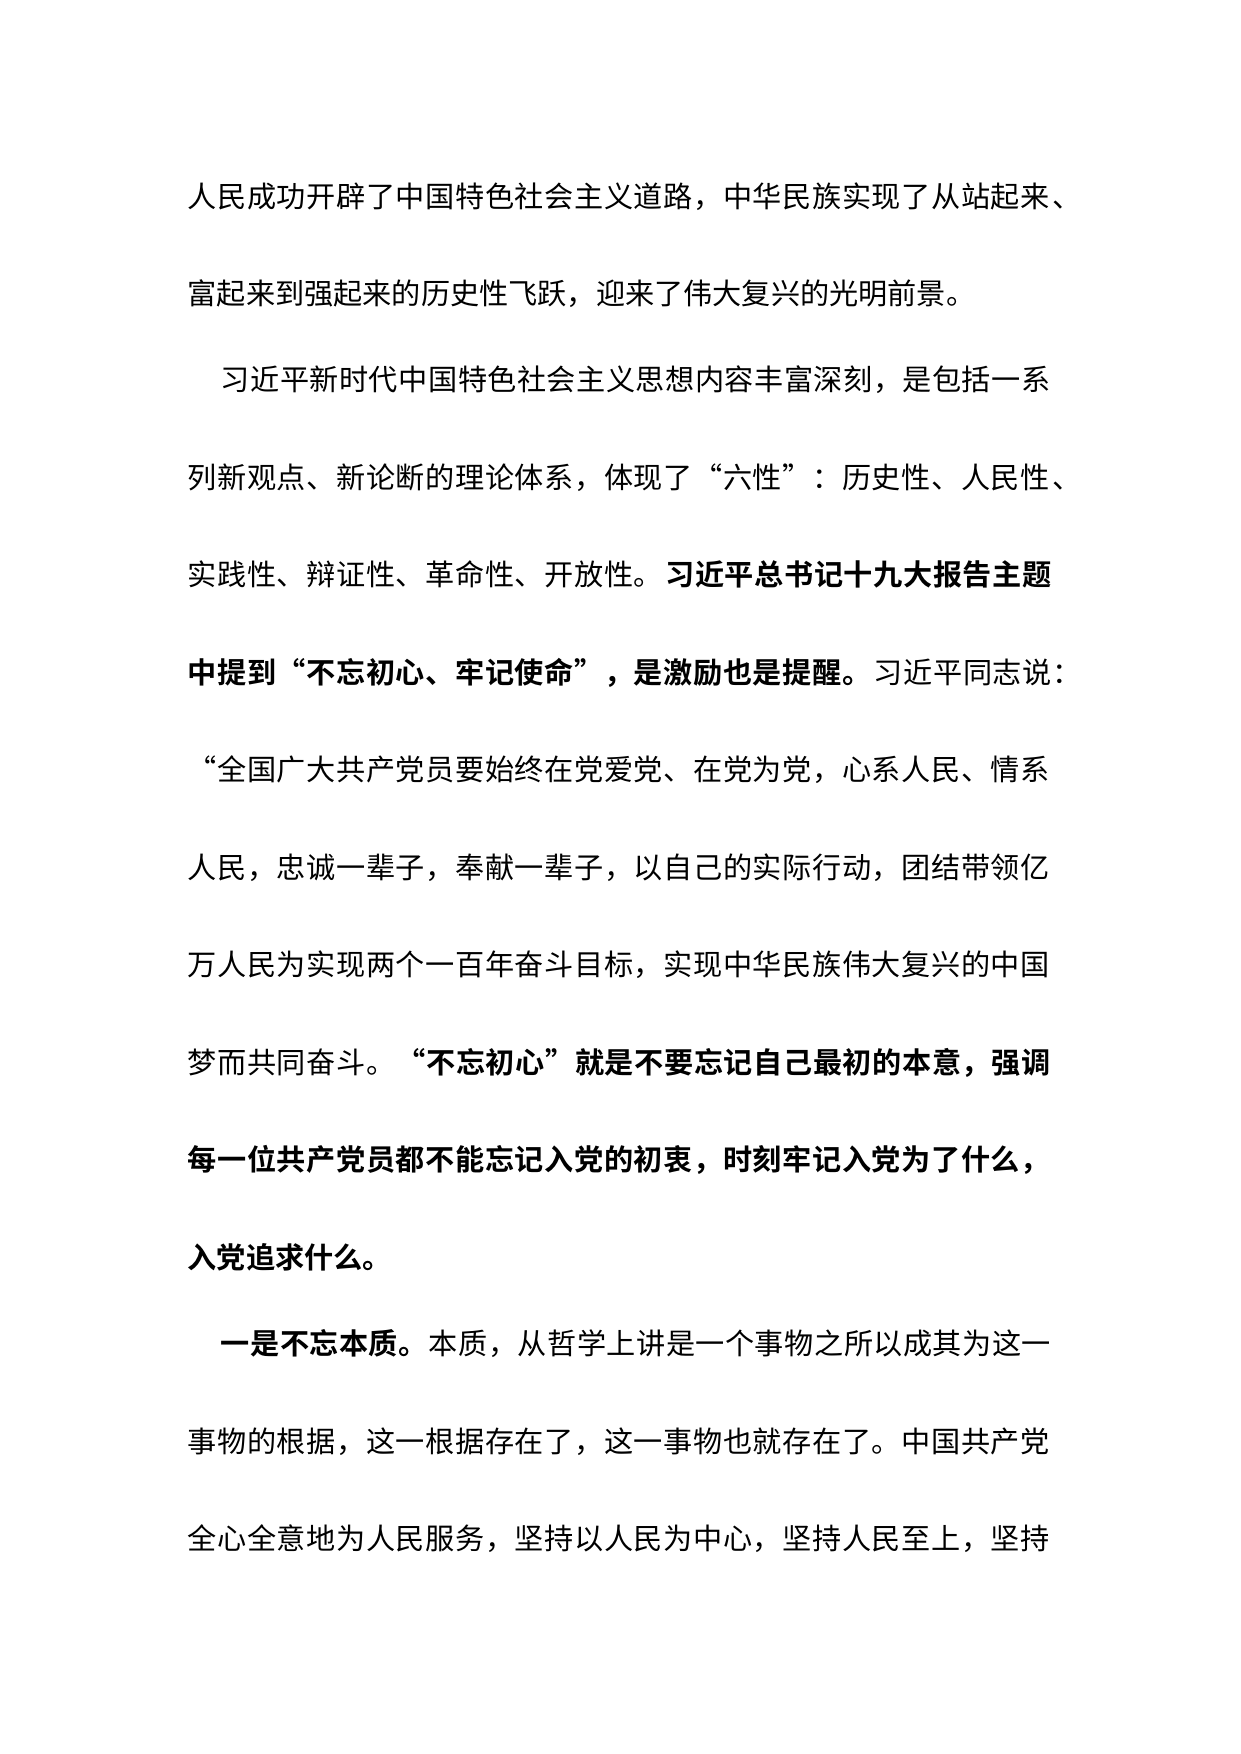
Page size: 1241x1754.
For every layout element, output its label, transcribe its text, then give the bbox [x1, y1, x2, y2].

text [187, 1309, 1053, 1569]
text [187, 162, 1053, 324]
text 习近平新时代中国特色社会主义思想内容丰富深刻，是包括一系列新观点、新论断的理论体系，体现了“六性”：历史性、人民性、实践性、辩证性、革命性、开放性。习近平总书记十九大报告主题中提到“不忘初心、牢记使命”，是激励也是提醒。习近平同志说：“全国广大共产党员要始终在党爱党、在党为党，心系人民、情系人民，忠诚一辈子，奉献一辈子，以自己的实际行动，团结带领亿万人民为实现两个一百年奋斗目标，实现中华民族伟大复兴的中国梦而共同奋斗。“不忘初心”就是不要忘记自己最初的本意，强调每一位共产党员都不能忘记入党的初衷，时刻牢记入党为了什么，入党追求什么。 [187, 346, 1053, 1288]
